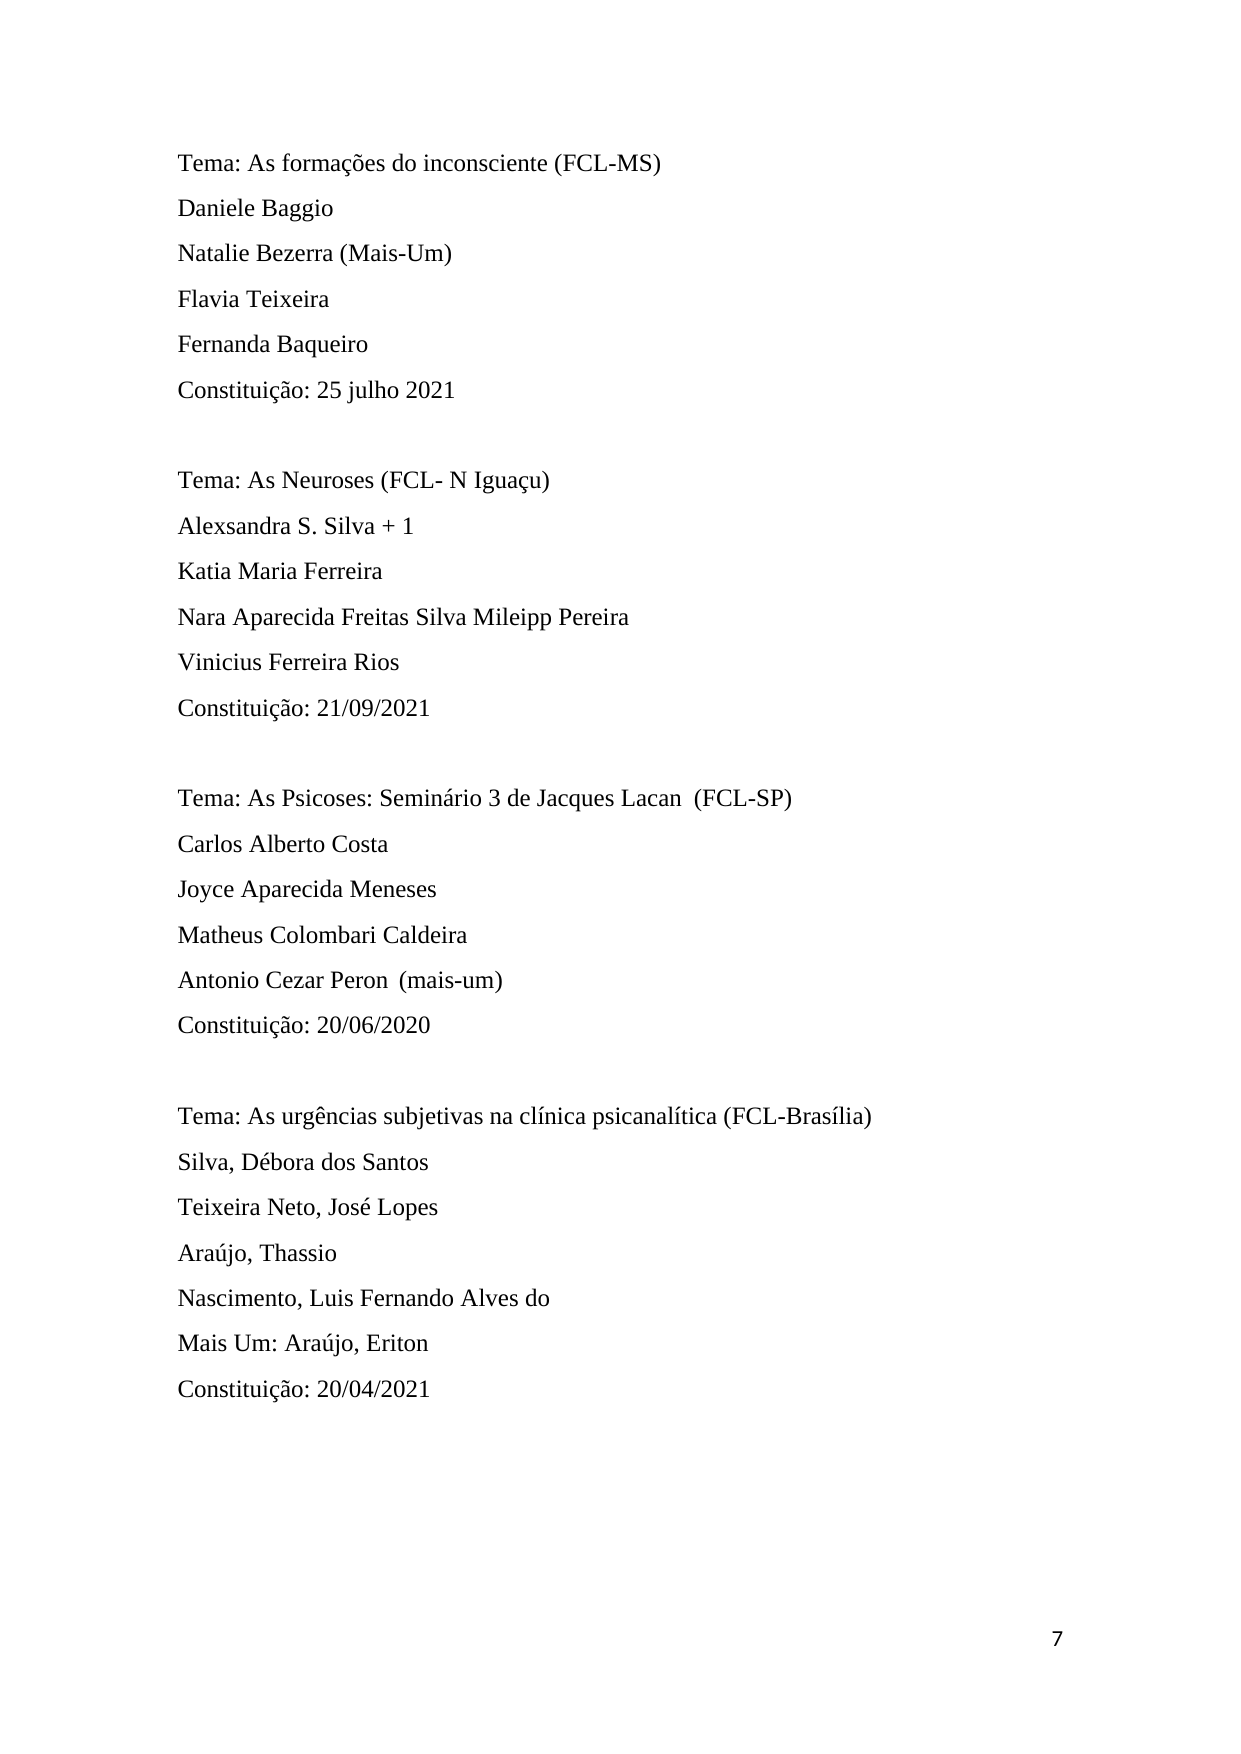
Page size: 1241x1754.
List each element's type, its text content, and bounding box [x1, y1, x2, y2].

text Tema: As Neuroses (FCL- N Iguaçu) [177, 466, 1063, 494]
text Nara Aparecida Freitas Silva Mileipp Pereira [177, 602, 1063, 631]
text Constituição: 21/09/2021 [177, 693, 1063, 721]
text Tema: As Psicoses: Seminário 3 de Jacques Lacan (FCL-SP) [177, 783, 1063, 812]
text Constituição: 20/04/2021 [177, 1374, 1063, 1403]
text Tema: As urgências subjetivas na clínica psicanalítica (FCL-Brasília) [177, 1101, 1063, 1130]
text Teixeira Neto, José Lopes [177, 1192, 1063, 1221]
text Natalie Bezerra (Mais-Um) [177, 238, 1063, 267]
text Carlos Alberto Costa [177, 829, 1063, 858]
text Constituição: 25 julho 2021 [177, 375, 1063, 403]
text Vinicius Ferreira Rios [177, 647, 1063, 676]
text Araújo, Thassio [177, 1238, 1063, 1266]
text Katia Maria Ferreira [177, 556, 1063, 585]
text Antonio Cezar Peron (mais-um) [177, 965, 1063, 994]
text Matheus Colombari Caldeira [177, 920, 1063, 948]
text Tema: As formações do inconsciente (FCL-MS) [177, 148, 1063, 176]
text Joyce Aparecida Meneses [177, 874, 1063, 903]
text Mais Um: Araújo, Eriton [177, 1328, 1063, 1357]
text Flavia Teixeira [177, 284, 1063, 313]
text Silva, Débora dos Santos [177, 1147, 1063, 1176]
text Constituição: 20/06/2020 [177, 1011, 1063, 1039]
text Fernanda Baqueiro [177, 329, 1063, 358]
text Alexsandra S. Silva + 1 [177, 511, 1063, 540]
text Daniele Baggio [177, 193, 1063, 222]
text Nascimento, Luis Fernando Alves do [177, 1283, 1063, 1312]
